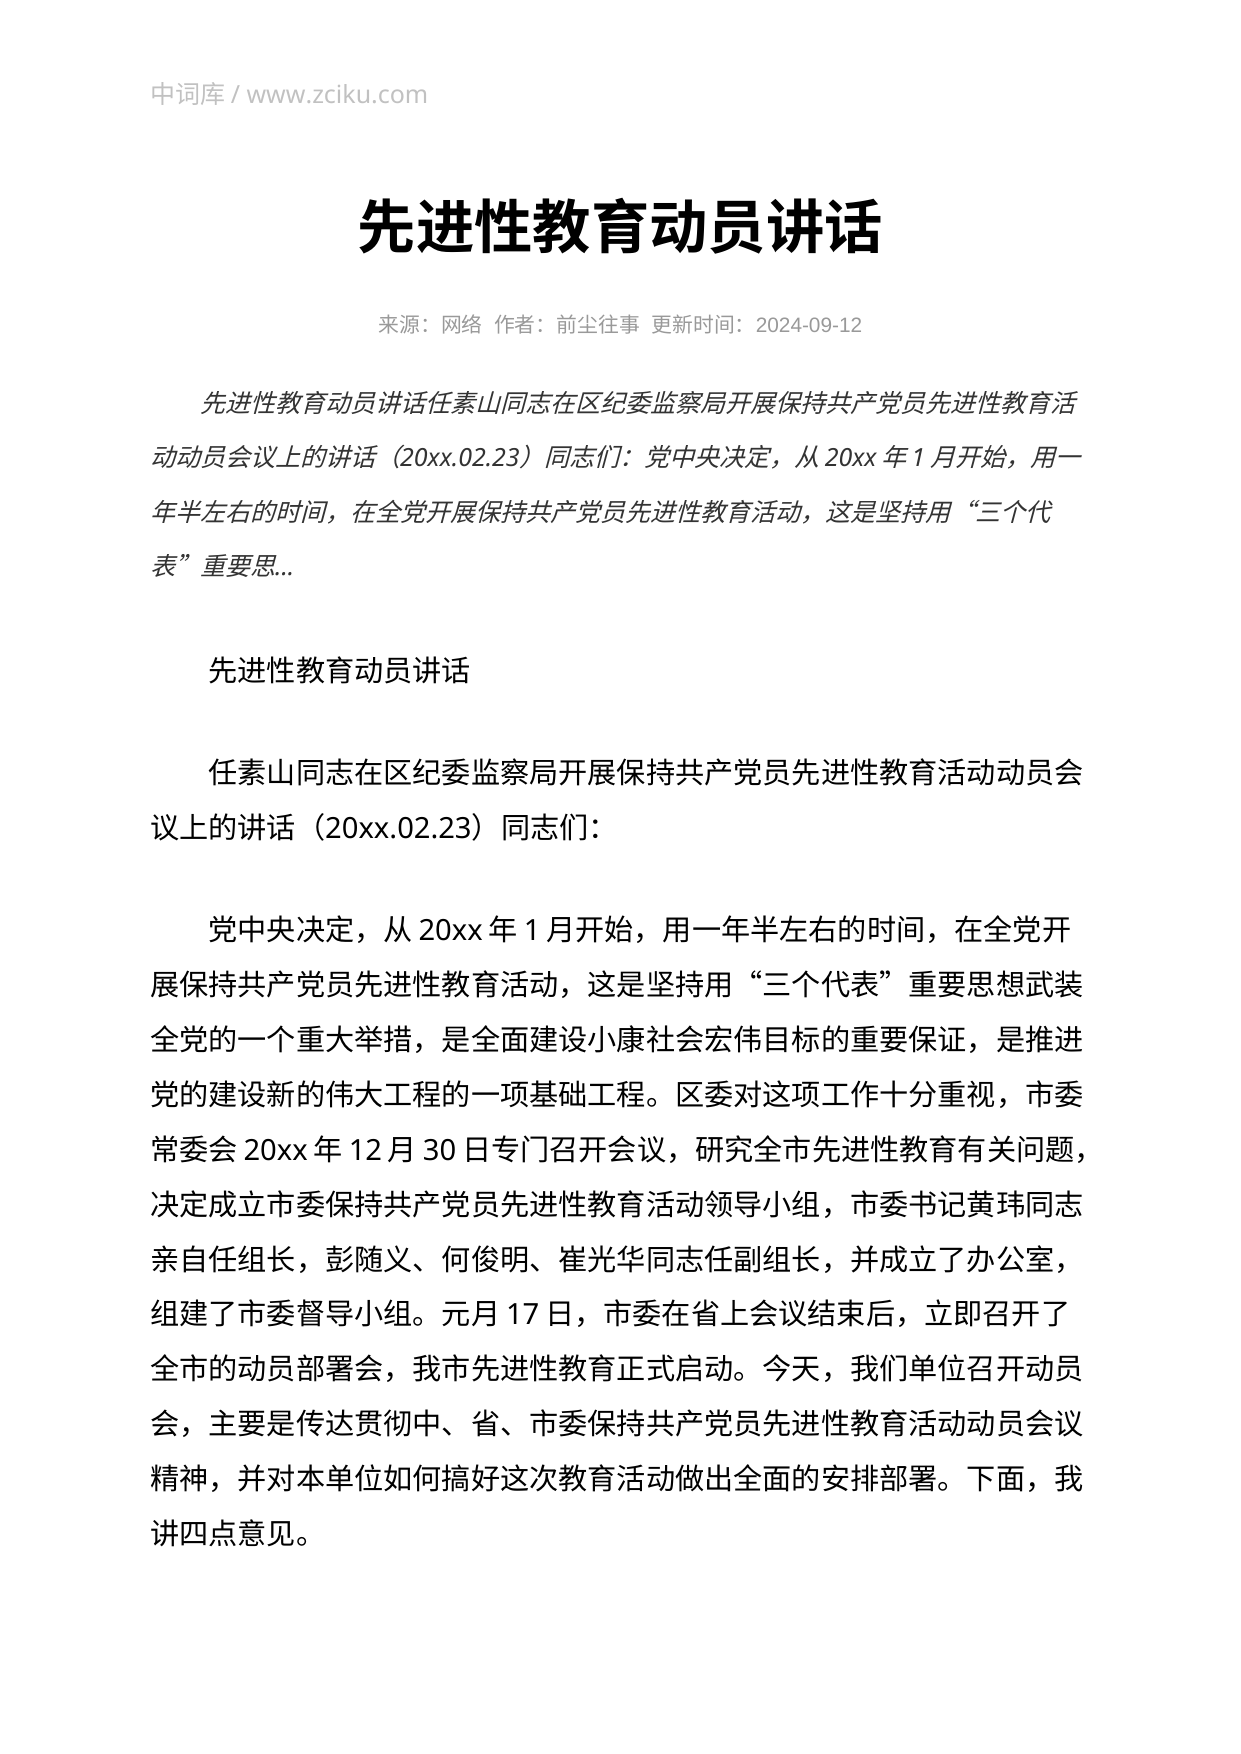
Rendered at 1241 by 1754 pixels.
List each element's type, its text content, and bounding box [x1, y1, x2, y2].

text 先进性教育动员讲话任素山同志在区纪委监察局开展保持共产党员先进性教育活动动员会议上的讲话（20xx.02.23）同志们：党中央决定，从20xx年1月开始，用一年半左右的时间，在全党开展保持共产党员先进性教育活动，这是坚持用“三个代表”重要思... [150, 383, 1090, 583]
text 党中央决定，从20xx年1月开始，用一年半左右的时间，在全党开展保持共产党员先进性教育活动，这是坚持用“三个代表”重要思想武装全党的一个重大举措，是全面建设小康社会宏伟目标的重要保证，是推进党的建设新的伟大工程的一项基础工程。区委对这项工作十分重视，市委常委会20xx年12月30日专门召开会议，研究全市先进性教育有关问题，决定成立市委保持共产党员先进性教育活动领导小组，市委书记黄玮同志亲自任组长，彭随义、何俊明、崔光华同志任副组长，并成立了办公室，组建了市委督导小组。元月17日，市委在省上会议结束后，立即召开了全市的动员部署会，我市先进性教育正式启动。今天，我们单位召开动员会，主要是传达贯彻中、省、市委保持共产党员先进性教育活动动员会议精神，并对本单位如何搞好这次教育活动做出全面的安排部署。下面，我讲四点意见。 [150, 906, 1090, 1553]
subtitle 先进性教育动员讲话 [150, 181, 1090, 266]
text 先进性教育动员讲话 [150, 648, 1090, 690]
text 任素山同志在区纪委监察局开展保持共产党员先进性教育活动动员会议上的讲话（20xx.02.23）同志们： [150, 749, 1090, 847]
text 来源：网络 作者：前尘往事 更新时间：2024-09-12 [150, 313, 1090, 337]
